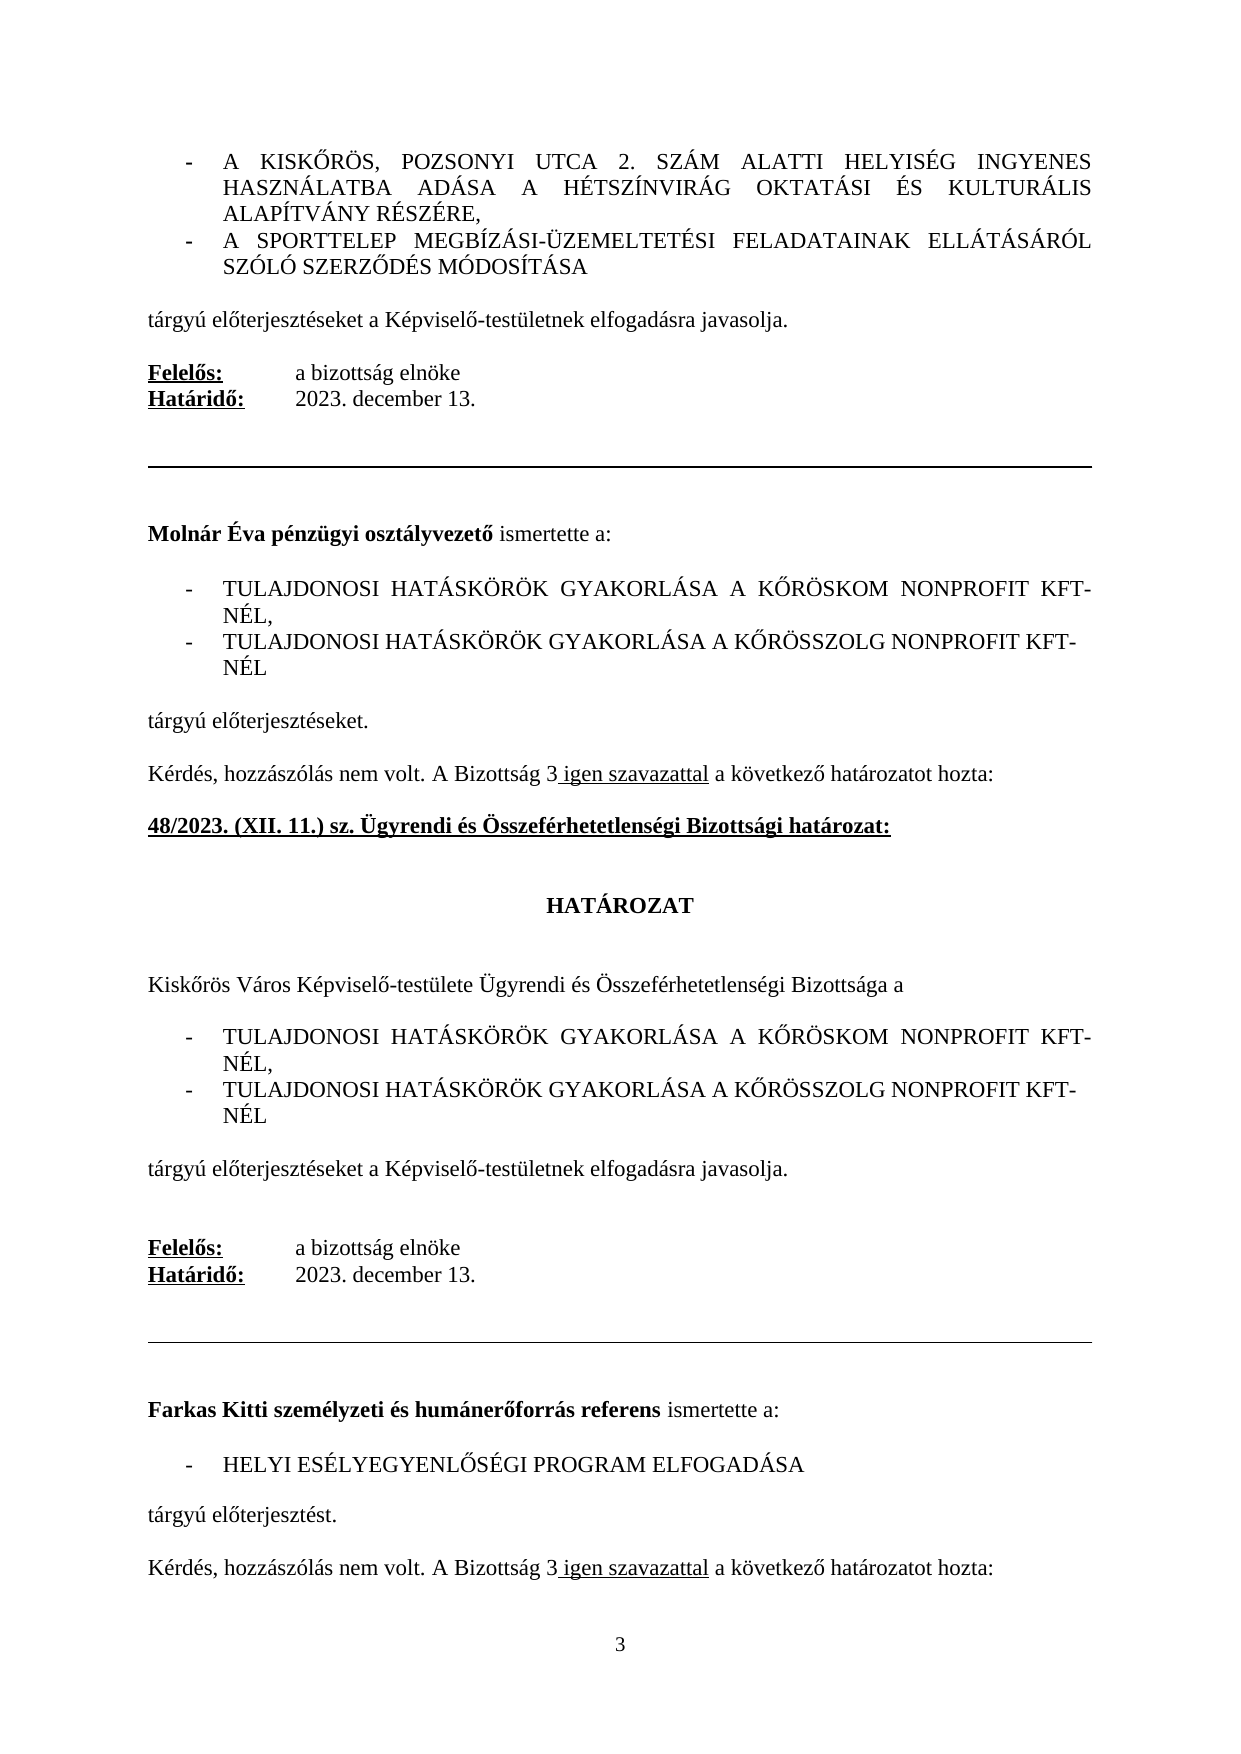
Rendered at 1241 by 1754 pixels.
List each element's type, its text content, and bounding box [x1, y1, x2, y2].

text Farkas Kitti személyzeti és humánerőforrás referens ismertette a: [148, 1396, 1092, 1422]
text Határozat [148, 892, 1092, 918]
list TULAJDONOSI HATÁSKÖRÖK GYAKORLÁSA A KŐRÖSSZOLG NONPROFIT KFT-NÉL [185, 628, 1092, 681]
list TULAJDONOSI HATÁSKÖRÖK GYAKORLÁSA A KŐRÖSKOM NONPROFIT KFT-NÉL, [185, 575, 1092, 628]
text Kérdés, hozzászólás nem volt. A Bizottság 3 igen szavazattal a következő határozatot hozta: [148, 1554, 1092, 1581]
text Kiskőrös Város Képviselő-testülete Ügyrendi és Összeférhetetlenségi Bizottsága a [148, 971, 1092, 997]
text Molnár Éva pénzügyi osztályvezető ismertette a: [148, 520, 1092, 547]
text tárgyú előterjesztéseket a Képviselő-testületnek elfogadásra javasolja. [148, 306, 1092, 332]
text Határidő: 2023. december 13. [148, 385, 1092, 411]
text Határidő: 2023. december 13. [148, 1261, 1092, 1287]
text Felelős: a bizottság elnöke [148, 1234, 1092, 1261]
text Felelős: a bizottság elnöke [148, 358, 1092, 385]
text tárgyú előterjesztéseket a Képviselő-testületnek elfogadásra javasolja. [148, 1155, 1092, 1182]
list TULAJDONOSI HATÁSKÖRÖK GYAKORLÁSA A KŐRÖSSZOLG NONPROFIT KFT-NÉL [185, 1076, 1092, 1129]
text 48/2023. (XII. 11.) sz. Ügyrendi és Összeférhetetlenségi Bizottsági határozat: [148, 813, 1092, 839]
list HELYI ESÉLYEGYENLŐSÉGI PROGRAM ELFOGADÁSA [185, 1451, 1092, 1477]
list TULAJDONOSI HATÁSKÖRÖK GYAKORLÁSA A KŐRÖSKOM NONPROFIT KFT-NÉL, [185, 1023, 1092, 1076]
text tárgyú előterjesztéseket. [148, 707, 1092, 733]
text Kérdés, hozzászólás nem volt. A Bizottság 3 igen szavazattal a következő határozatot hozta: [148, 760, 1092, 786]
list A SPORTTELEP MEGBÍZÁSI-ÜZEMELTETÉSI FELADATAINAK ELLÁTÁSÁRÓL SZÓLÓ SZERZŐDÉS MÓDOSÍTÁSA [185, 227, 1092, 279]
list A KISKŐRÖS, POZSONYI UTCA 2. SZÁM ALATTI HELYISÉG INGYENES HASZNÁLATBA ADÁSA A HÉTSZÍNVIRÁG OKTATÁSI ÉS KULTURÁLIS ALAPÍTVÁNY RÉSZÉRE, [185, 148, 1092, 227]
text tárgyú előterjesztést. [148, 1502, 1092, 1528]
